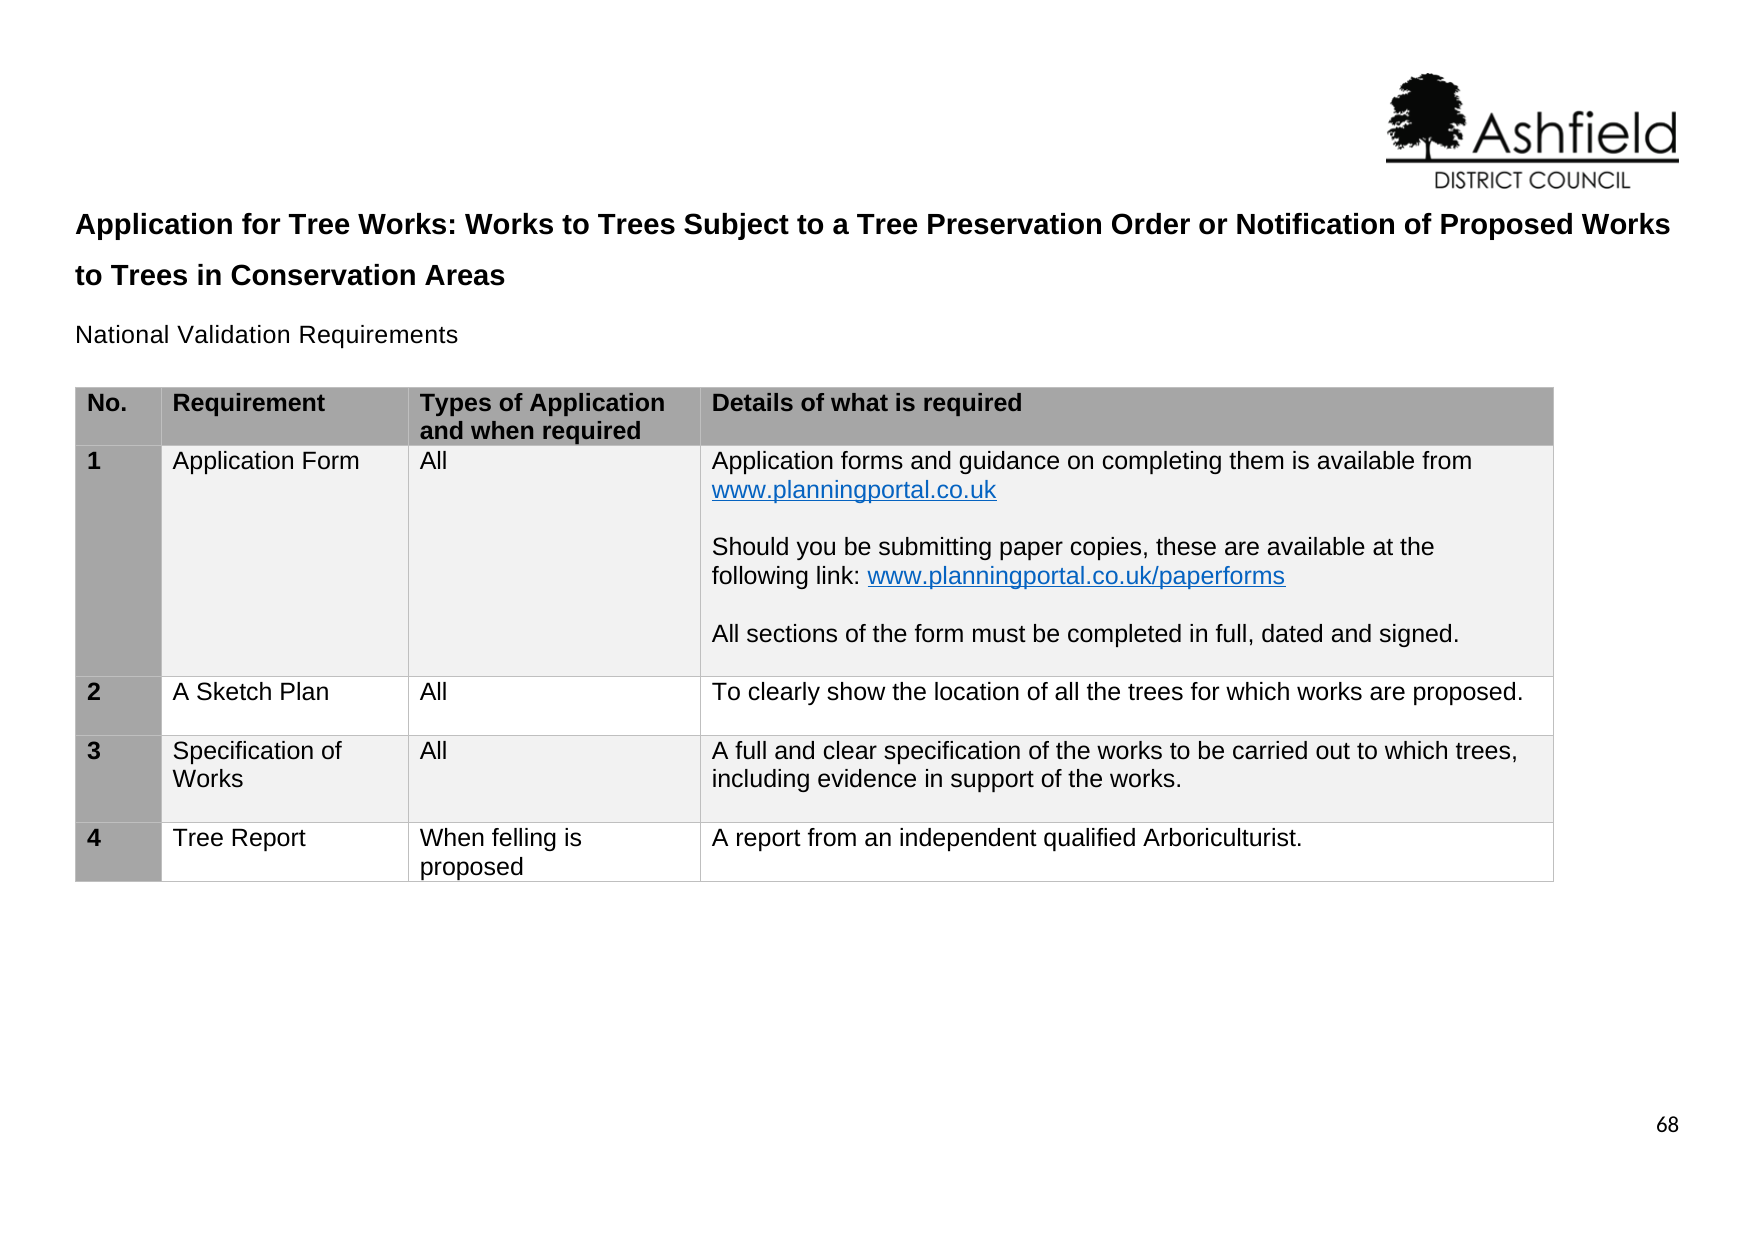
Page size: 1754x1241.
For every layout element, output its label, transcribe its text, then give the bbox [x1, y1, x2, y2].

table_cell 1 [76, 446, 161, 676]
table_cell 2 [76, 677, 161, 735]
table_cell All [409, 446, 700, 676]
table_cell Tree Report [162, 823, 408, 881]
table_cell 3 [76, 736, 161, 822]
subtitle National Validation Requirements [75, 321, 1679, 349]
table_header Types of Application and when required [409, 388, 700, 445]
table_cell Application Form [162, 446, 408, 676]
picture [1386, 73, 1679, 195]
table_cell Application forms and guidance on completing them is available from www.planningportal.co.uk Should you be submitting paper copies, these are available at the following link: www.planningportal.co.uk/paperforms All sections of the form must be completed in full, dated and signed. [701, 446, 1553, 676]
table_cell When felling is proposed [409, 823, 700, 881]
subtitle Application for Tree Works: Works to Trees Subject to a Tree Preservation Order or Notification of Proposed Works to Trees in Conservation Areas [75, 207, 1679, 291]
table_cell A full and clear specification of the works to be carried out to which trees, including evidence in support of the works. [701, 736, 1553, 822]
table_cell To clearly show the location of all the trees for which works are proposed. [701, 677, 1553, 735]
table_cell A Sketch Plan [162, 677, 408, 735]
table_cell All [409, 736, 700, 822]
table_cell Specification of Works [162, 736, 408, 822]
table_cell A report from an independent qualified Arboriculturist. [701, 823, 1553, 881]
table_header Requirement [162, 388, 408, 445]
table_header Details of what is required [701, 388, 1553, 445]
table_header No. [76, 388, 161, 445]
table_cell 4 [76, 823, 161, 881]
table_cell All [409, 677, 700, 735]
